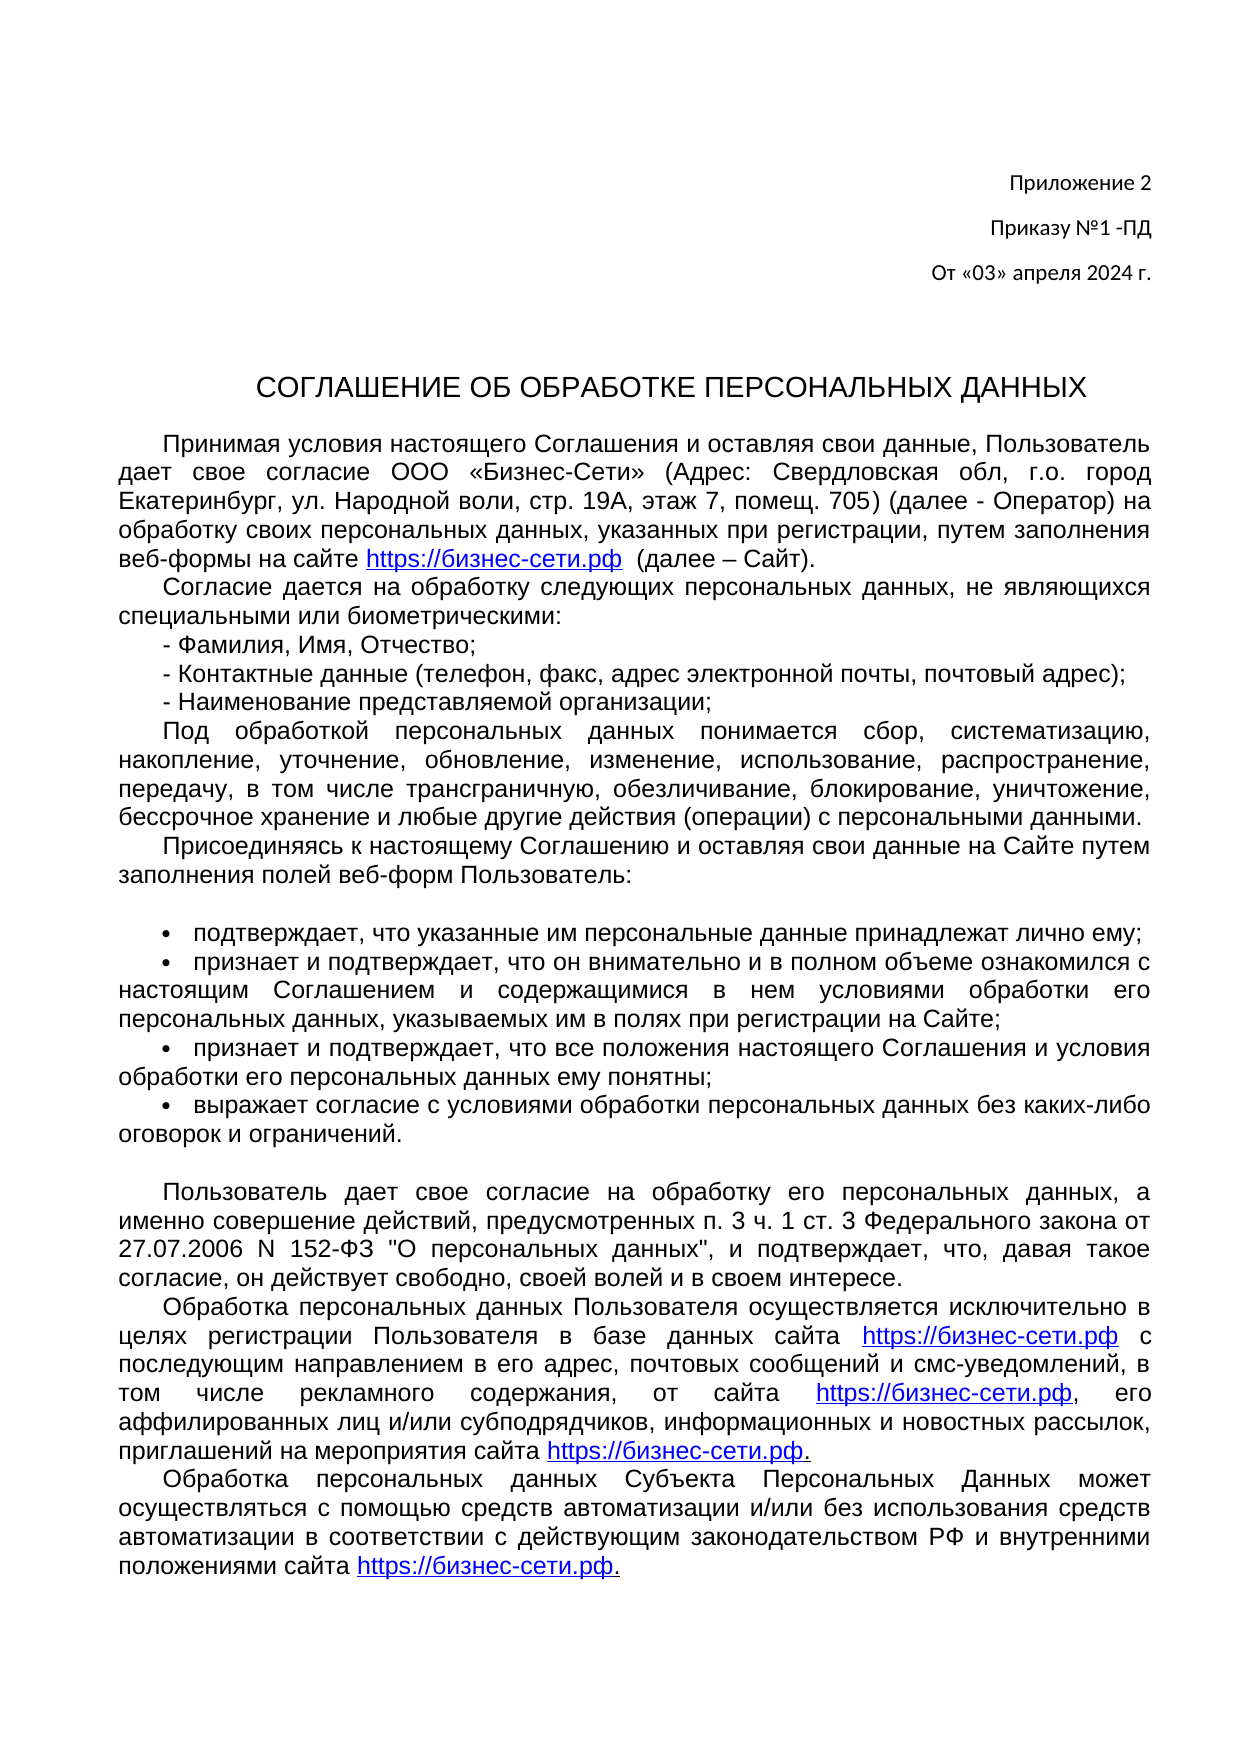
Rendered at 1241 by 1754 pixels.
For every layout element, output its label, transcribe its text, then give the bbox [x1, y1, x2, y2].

list признает и подтверждает, что он внимательно и в полном объеме ознакомился с настоящим Соглашением и содержащимися в нем условиями обработки его персональных данных, указываемых им в полях при регистрации на Сайте; [118, 947, 1152, 1033]
text - Фамилия, Имя, Отчество; [118, 630, 1152, 659]
text Приказу №1 -ПД [118, 213, 1152, 241]
text СОГЛАШЕНИЕ ОБ ОБРАБОТКЕ ПЕРСОНАЛЬНЫХ ДАННЫХ [118, 370, 1152, 403]
text Обработка персональных данных Пользователя осуществляется исключительно в целях регистрации Пользователя в базе данных сайта https://бизнес-сети.рф с последующим направлением в его адрес, почтовых сообщений и смс-уведомлений, в том числе рекламного содержания, от сайта https://бизнес-сети.рф, его аффилированных лиц и/или субподрядчиков, информационных и новостных рассылок, приглашений на мероприятия сайта https://бизнес-сети.рф. [118, 1292, 1152, 1464]
text Согласие дается на обработку следующих персональных данных, не являющихся специальными или биометрическими: [118, 572, 1152, 630]
text Принимая условия настоящего Соглашения и оставляя свои данные, Пользователь дает свое согласие ООО «Бизнес-Сети» (Адрес: Свердловская обл, г.о. город Екатеринбург, ул. Народной воли, стр. 19А, этаж 7, помещ. 705) (далее - Оператор) на обработку своих персональных данных, указанных при регистрации, путем заполнения веб-формы на сайте https://бизнес-сети.рф (далее – Сайт). [118, 429, 1152, 572]
text Присоединяясь к настоящему Соглашению и оставляя свои данные на Сайте путем заполнения полей веб-форм Пользователь: [118, 831, 1152, 889]
text Пользователь дает свое согласие на обработку его персональных данных, а именно совершение действий, предусмотренных п. 3 ч. 1 ст. 3 Федерального закона от 27.07.2006 N 152-ФЗ "О персональных данных", и подтверждает, что, давая такое согласие, он действует свободно, своей волей и в своем интересе. [118, 1177, 1152, 1292]
text От «03» апреля 2024 г. [118, 258, 1152, 286]
text Приложение 2 [118, 168, 1152, 196]
list выражает согласие с условиями обработки персональных данных без каких-либо оговорок и ограничений. [118, 1090, 1152, 1148]
text - Контактные данные (телефон, факс, адрес электронной почты, почтовый адрес); [118, 659, 1152, 687]
list подтверждает, что указанные им персональные данные принадлежат лично ему; [118, 918, 1152, 947]
list признает и подтверждает, что все положения настоящего Соглашения и условия обработки его персональных данных ему понятны; [118, 1033, 1152, 1090]
text - Наименование представляемой организации; [118, 687, 1152, 716]
text Под обработкой персональных данных понимается сбор, систематизацию, накопление, уточнение, обновление, изменение, использование, распространение, передачу, в том числе трансграничную, обезличивание, блокирование, уничтожение, бессрочное хранение и любые другие действия (операции) с персональными данными. [118, 716, 1152, 831]
text Обработка персональных данных Субъекта Персональных Данных может осуществляться с помощью средств автоматизации и/или без использования средств автоматизации в соответствии с действующим законодательством РФ и внутренними положениями сайта https://бизнес-сети.рф. [118, 1464, 1152, 1579]
